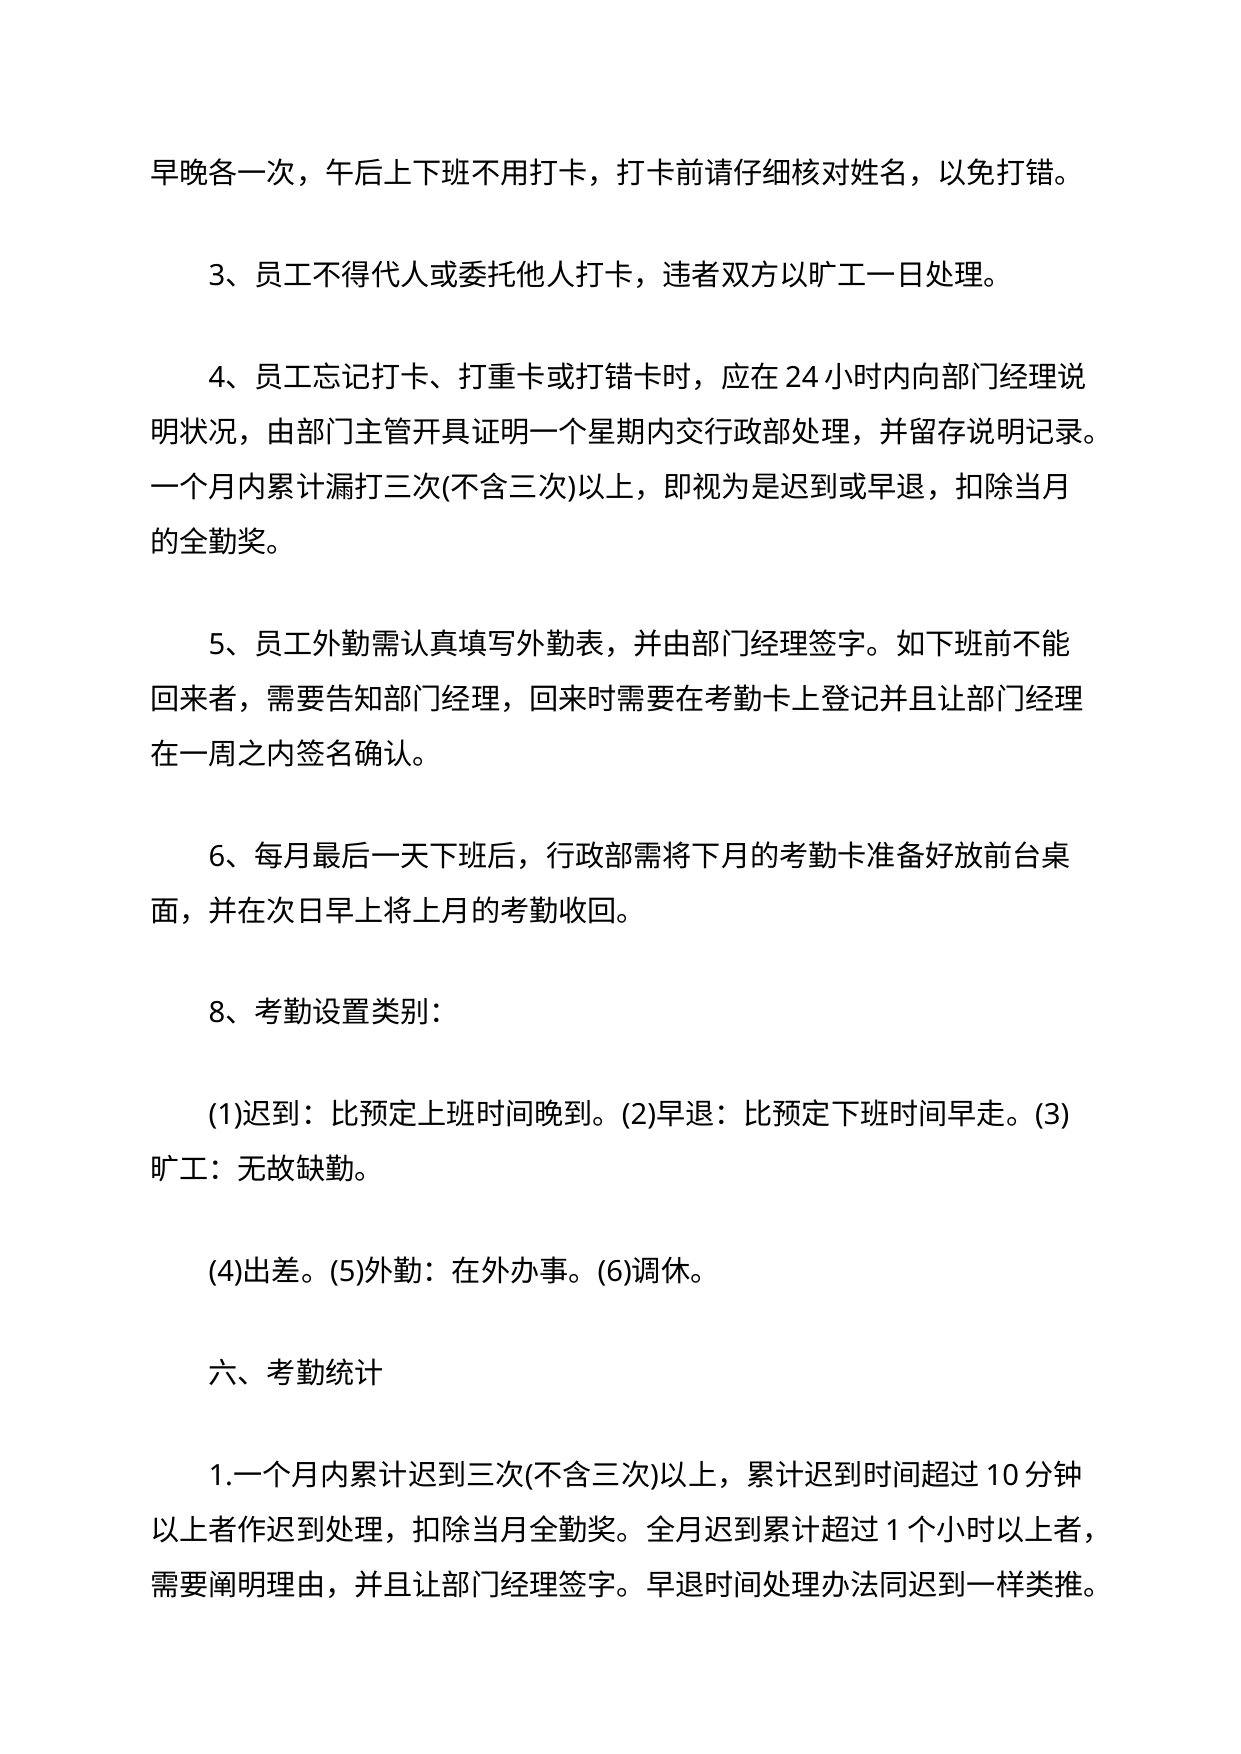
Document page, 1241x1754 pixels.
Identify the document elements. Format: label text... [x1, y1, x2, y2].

text (4)出差。(5)外勤：在外办事。(6)调休。 [150, 1248, 1090, 1290]
text 六、考勤统计 [150, 1349, 1090, 1392]
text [150, 150, 1090, 192]
text 5、员工外勤需认真填写外勤表，并由部门经理签字。如下班前不能回来者，需要告知部门经理，回来时需要在考勤卡上登记并且让部门经理在一周之内签名确认。 [150, 620, 1090, 773]
text 1.一个月内累计迟到三次(不含三次)以上，累计迟到时间超过10分钟以上者作迟到处理，扣除当月全勤奖。全月迟到累计超过1个小时以上者，需要阐明理由，并且让部门经理签字。早退时间处理办法同迟到一样类推。 [150, 1451, 1090, 1604]
text 8、考勤设置类别： [150, 989, 1090, 1031]
text 4、员工忘记打卡、打重卡或打错卡时，应在24小时内向部门经理说明状况，由部门主管开具证明一个星期内交行政部处理，并留存说明记录。一个月内累计漏打三次(不含三次)以上，即视为是迟到或早退，扣除当月的全勤奖。 [150, 354, 1090, 561]
text 6、每月最后一天下班后，行政部需将下月的考勤卡准备好放前台桌面，并在次日早上将上月的考勤收回。 [150, 832, 1090, 929]
text 3、员工不得代人或委托他人打卡，违者双方以旷工一日处理。 [150, 252, 1090, 294]
text (1)迟到：比预定上班时间晚到。(2)早退：比预定下班时间早走。(3)旷工：无故缺勤。 [150, 1091, 1090, 1188]
